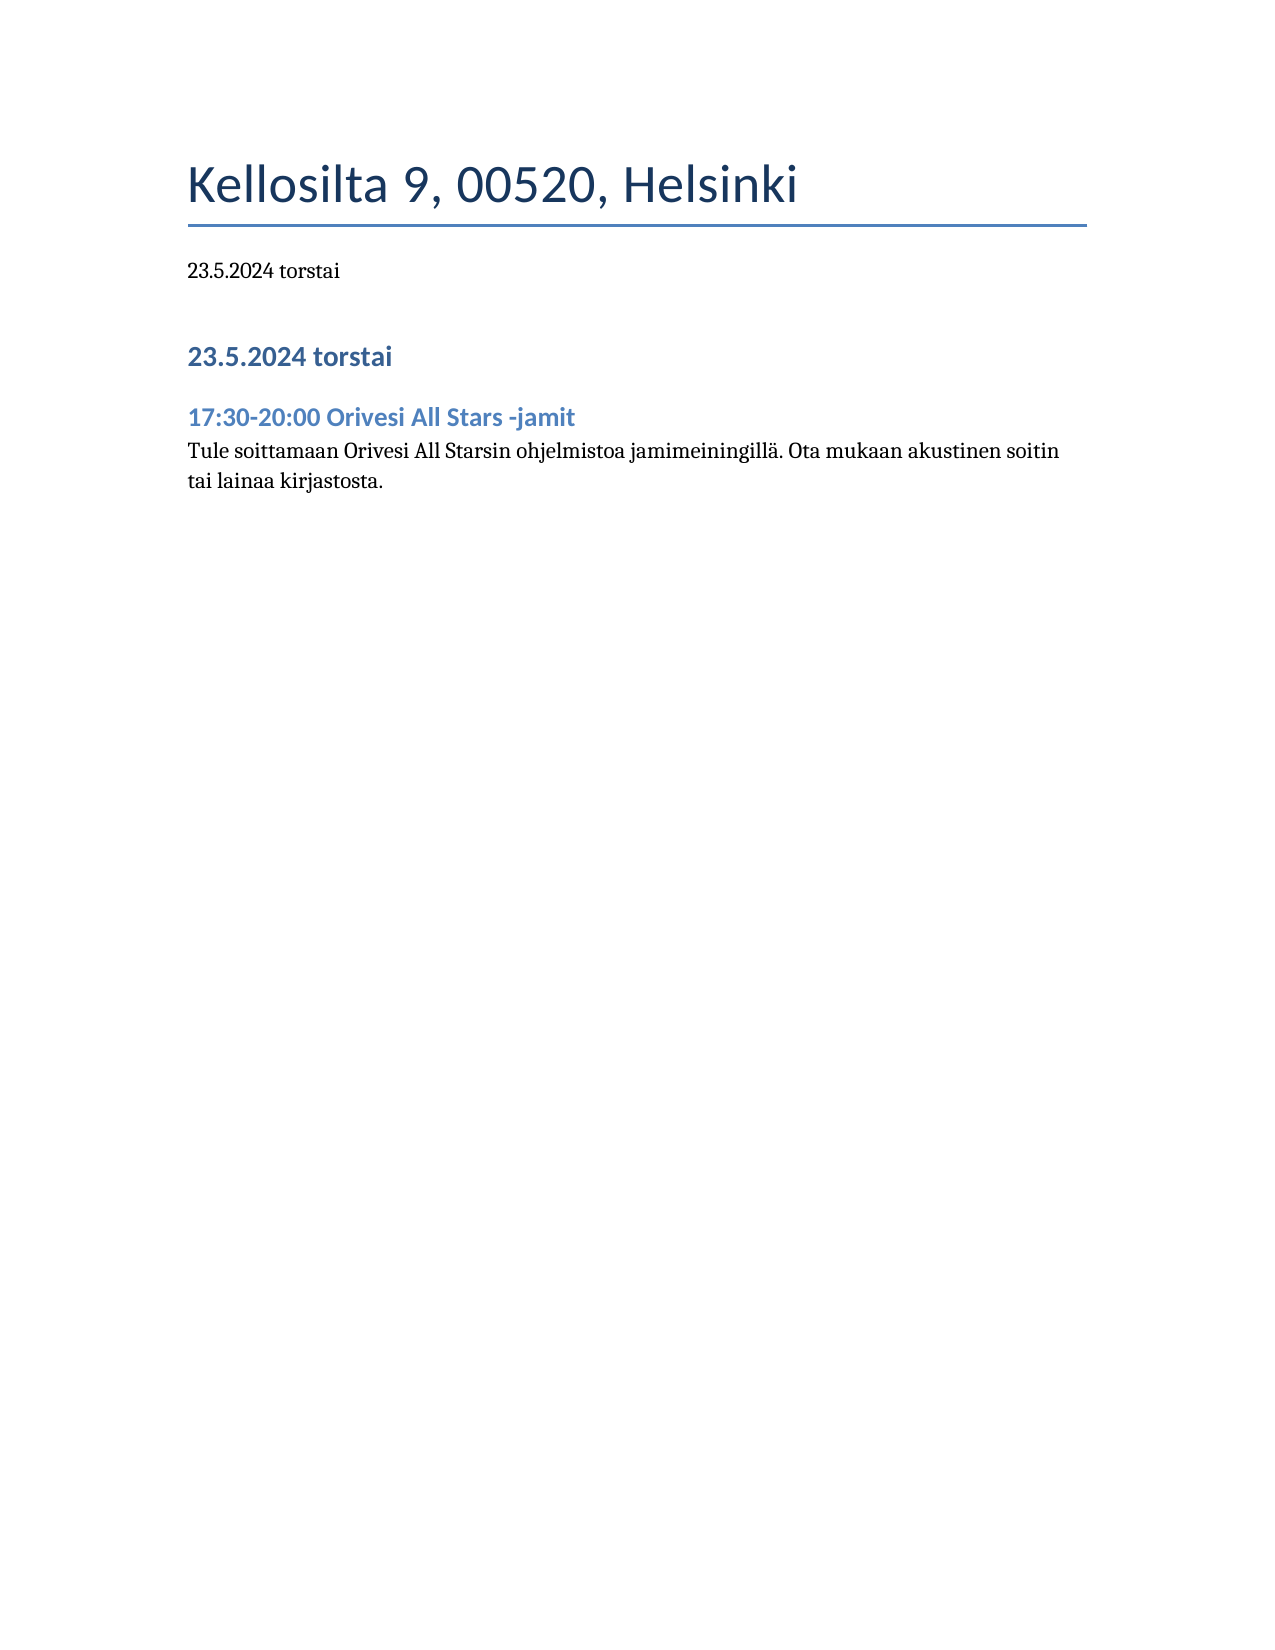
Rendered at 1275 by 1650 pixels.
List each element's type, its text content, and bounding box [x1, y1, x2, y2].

subtitle 17:30-20:00 Orivesi All Stars -jamit [187, 400, 1087, 433]
text 23.5.2024 torstai [187, 258, 1087, 284]
text Tule soittamaan Orivesi All Starsin ohjelmistoa jamimeiningillä. Ota mukaan akustinen soitin tai lainaa kirjastosta. [187, 438, 1087, 494]
title Kellosilta 9, 00520, Helsinki [187, 150, 1087, 227]
subtitle 23.5.2024 torstai [187, 338, 1087, 374]
